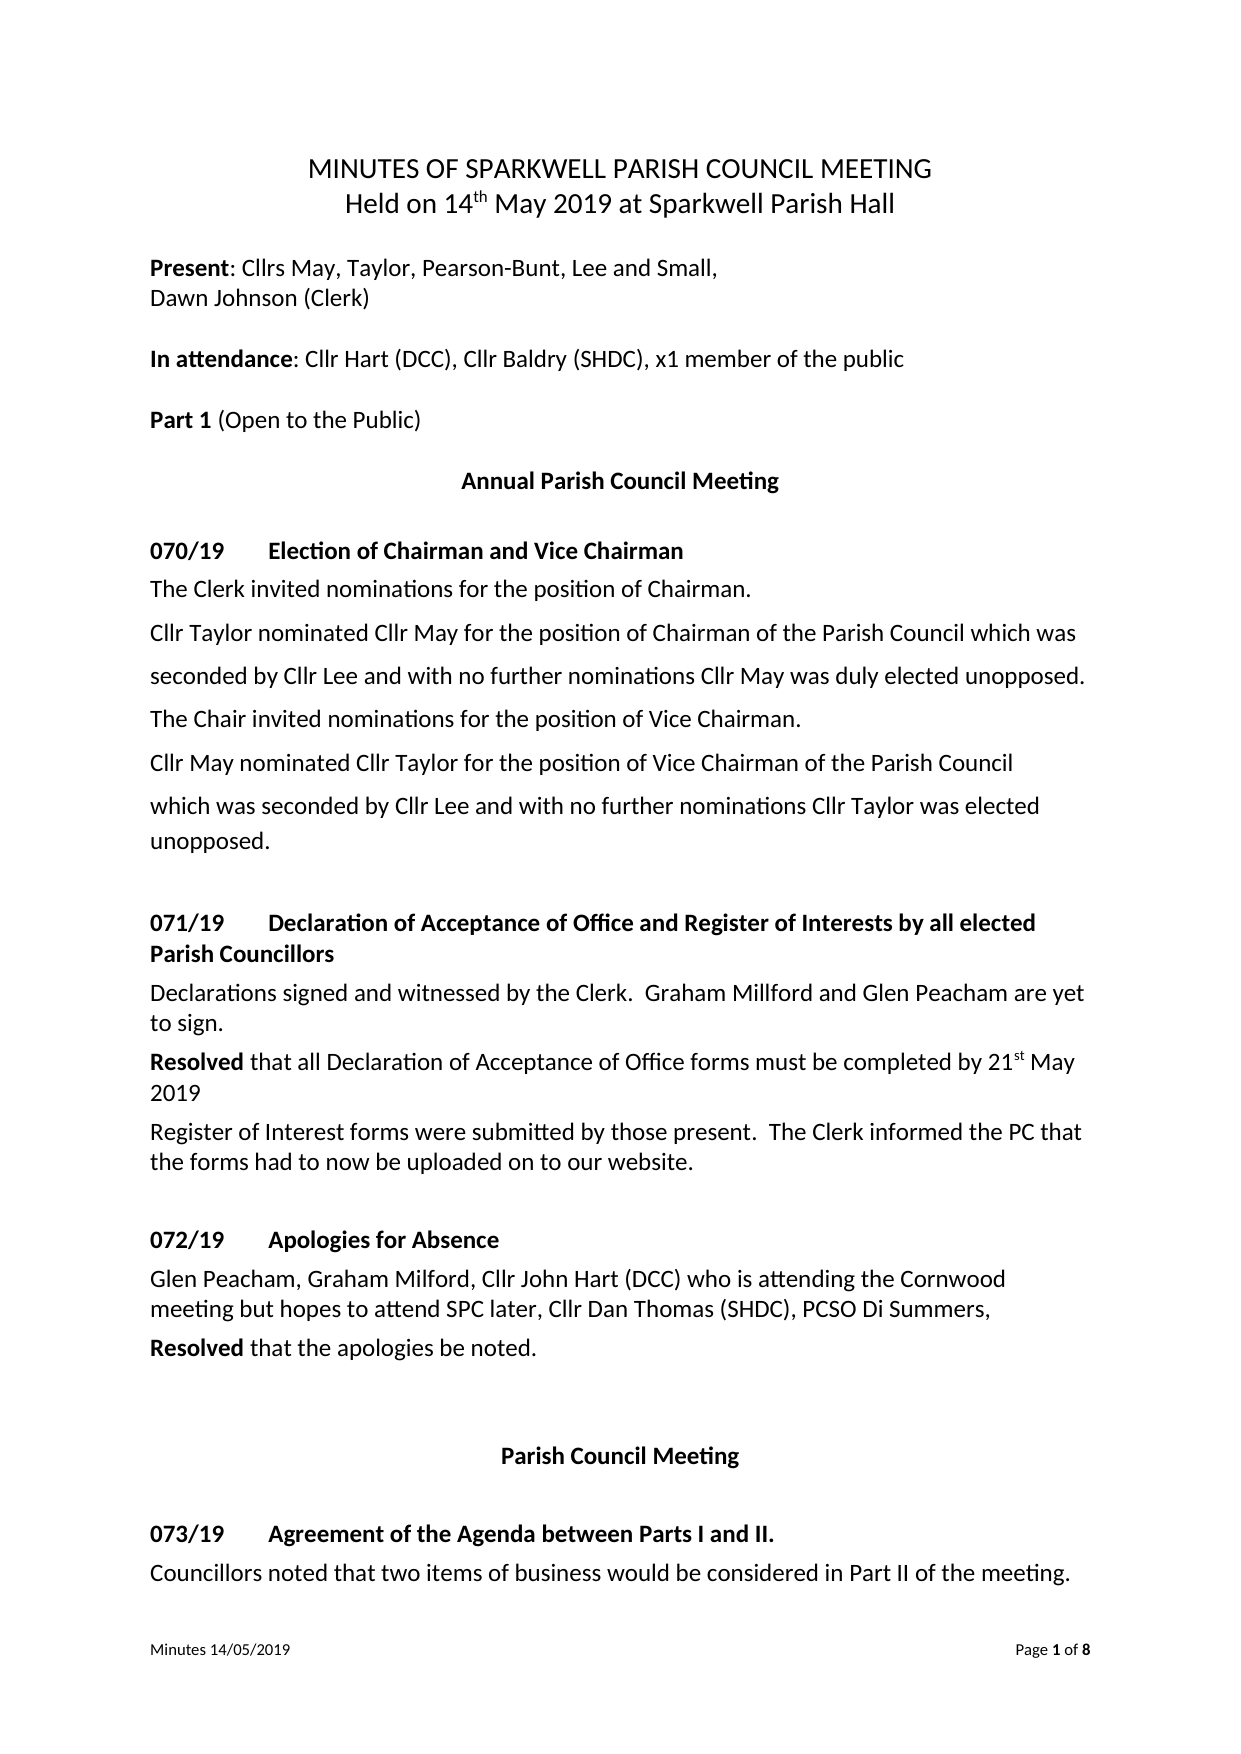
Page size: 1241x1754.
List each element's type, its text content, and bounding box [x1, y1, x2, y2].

text The Clerk invited nominations for the position of Chairman. [150, 574, 1090, 604]
text In attendance: Cllr Hart (DCC), Cllr Baldry (SHDC), x1 member of the public [150, 343, 1090, 374]
text Resolved that the apologies be noted. [150, 1332, 1090, 1363]
text 073/19 Agreement of the Agenda between Parts I and II. [150, 1518, 1090, 1548]
text seconded by Cllr Lee and with no further nominations Cllr May was duly elected unopposed. [150, 660, 1090, 691]
text The Chair invited nominations for the position of Vice Chairman. [150, 704, 1090, 734]
text Parish Council Meeting [150, 1440, 1090, 1471]
text Held on 14th May 2019 at Sparkwell Parish Hall [150, 186, 1090, 221]
text 072/19 Apologies for Absence [150, 1224, 1090, 1254]
text Register of Interest forms were submitted by those present. The Clerk informed the PC that the forms had to now be uploaded on to our website. [150, 1116, 1090, 1177]
text Present: Cllrs May, Taylor, Pearson-Bunt, Lee and Small, [150, 252, 1090, 282]
text Cllr Taylor nominated Cllr May for the position of Chairman of the Parish Council which was [150, 617, 1090, 647]
text Annual Parish Council Meeting [150, 465, 1090, 496]
text MINUTES OF SPARKWELL PARISH COUNCIL MEETING [150, 150, 1090, 186]
text Glen Peacham, Graham Milford, Cllr John Hart (DCC) who is attending the Cornwood meeting but hopes to attend SPC later, Cllr Dan Thomas (SHDC), PCSO Di Summers, [150, 1263, 1090, 1324]
text Part 1 (Open to the Public) [150, 404, 1090, 435]
text which was seconded by Cllr Lee and with no further nominations Cllr Taylor was elected unopposed. [150, 790, 1090, 856]
text 070/19 Election of Chairman and Vice Chairman [150, 535, 1090, 565]
text 071/19 Declaration of Acceptance of Office and Register of Interests by all elected Parish Councillors [150, 907, 1090, 968]
text Declarations signed and witnessed by the Clerk. Graham Millford and Glen Peacham are yet to sign. [150, 977, 1090, 1038]
text Resolved that all Declaration of Acceptance of Office forms must be completed by 21st May 2019 [150, 1046, 1090, 1107]
text Dawn Johnson (Clerk) [150, 282, 1090, 313]
text Cllr May nominated Cllr Taylor for the position of Vice Chairman of the Parish Council [150, 747, 1090, 777]
text Councillors noted that two items of business would be considered in Part II of the meeting. [150, 1557, 1090, 1587]
